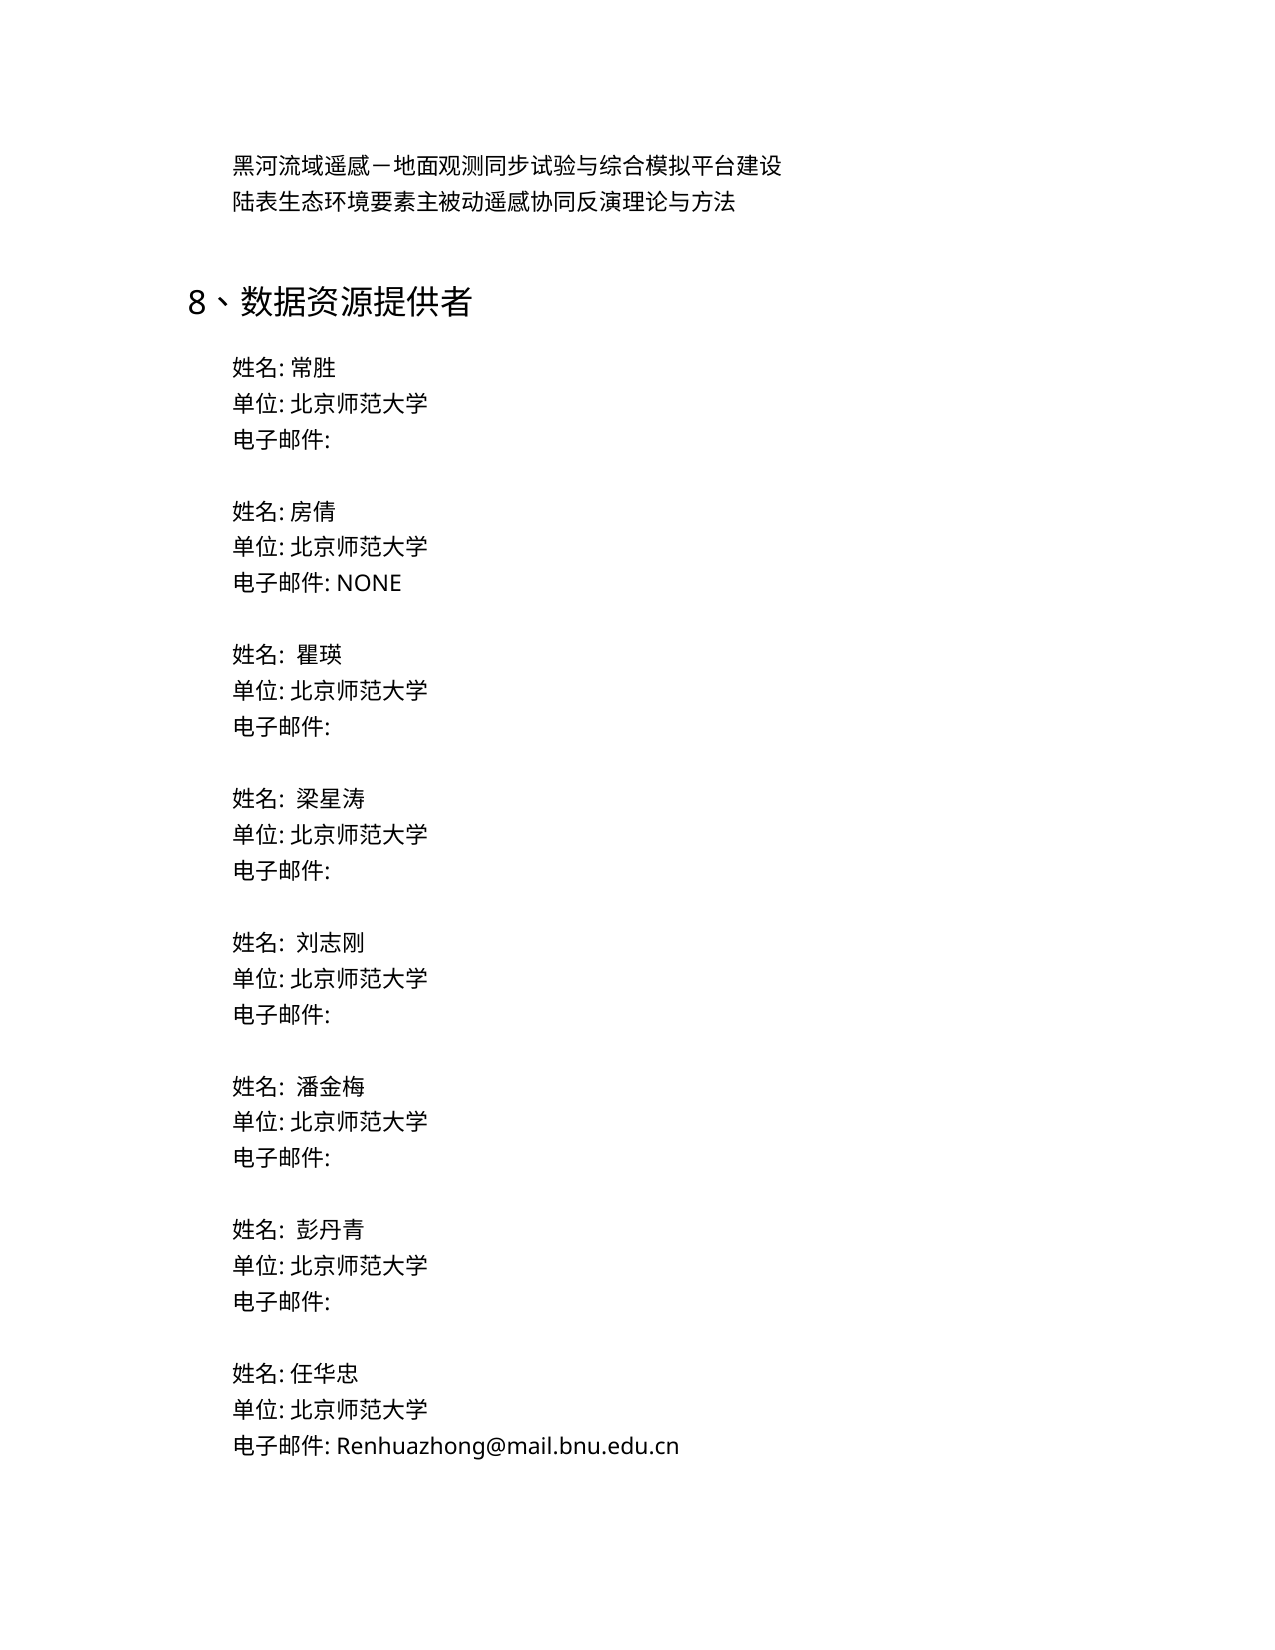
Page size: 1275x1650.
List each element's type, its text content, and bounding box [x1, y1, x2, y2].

text 8、数据资源提供者 [187, 279, 1087, 324]
text 黑河流域遥感－地面观测同步试验与综合模拟平台建设 陆表生态环境要素主被动遥感协同反演理论与方法 [232, 150, 1087, 253]
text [232, 352, 1087, 1497]
